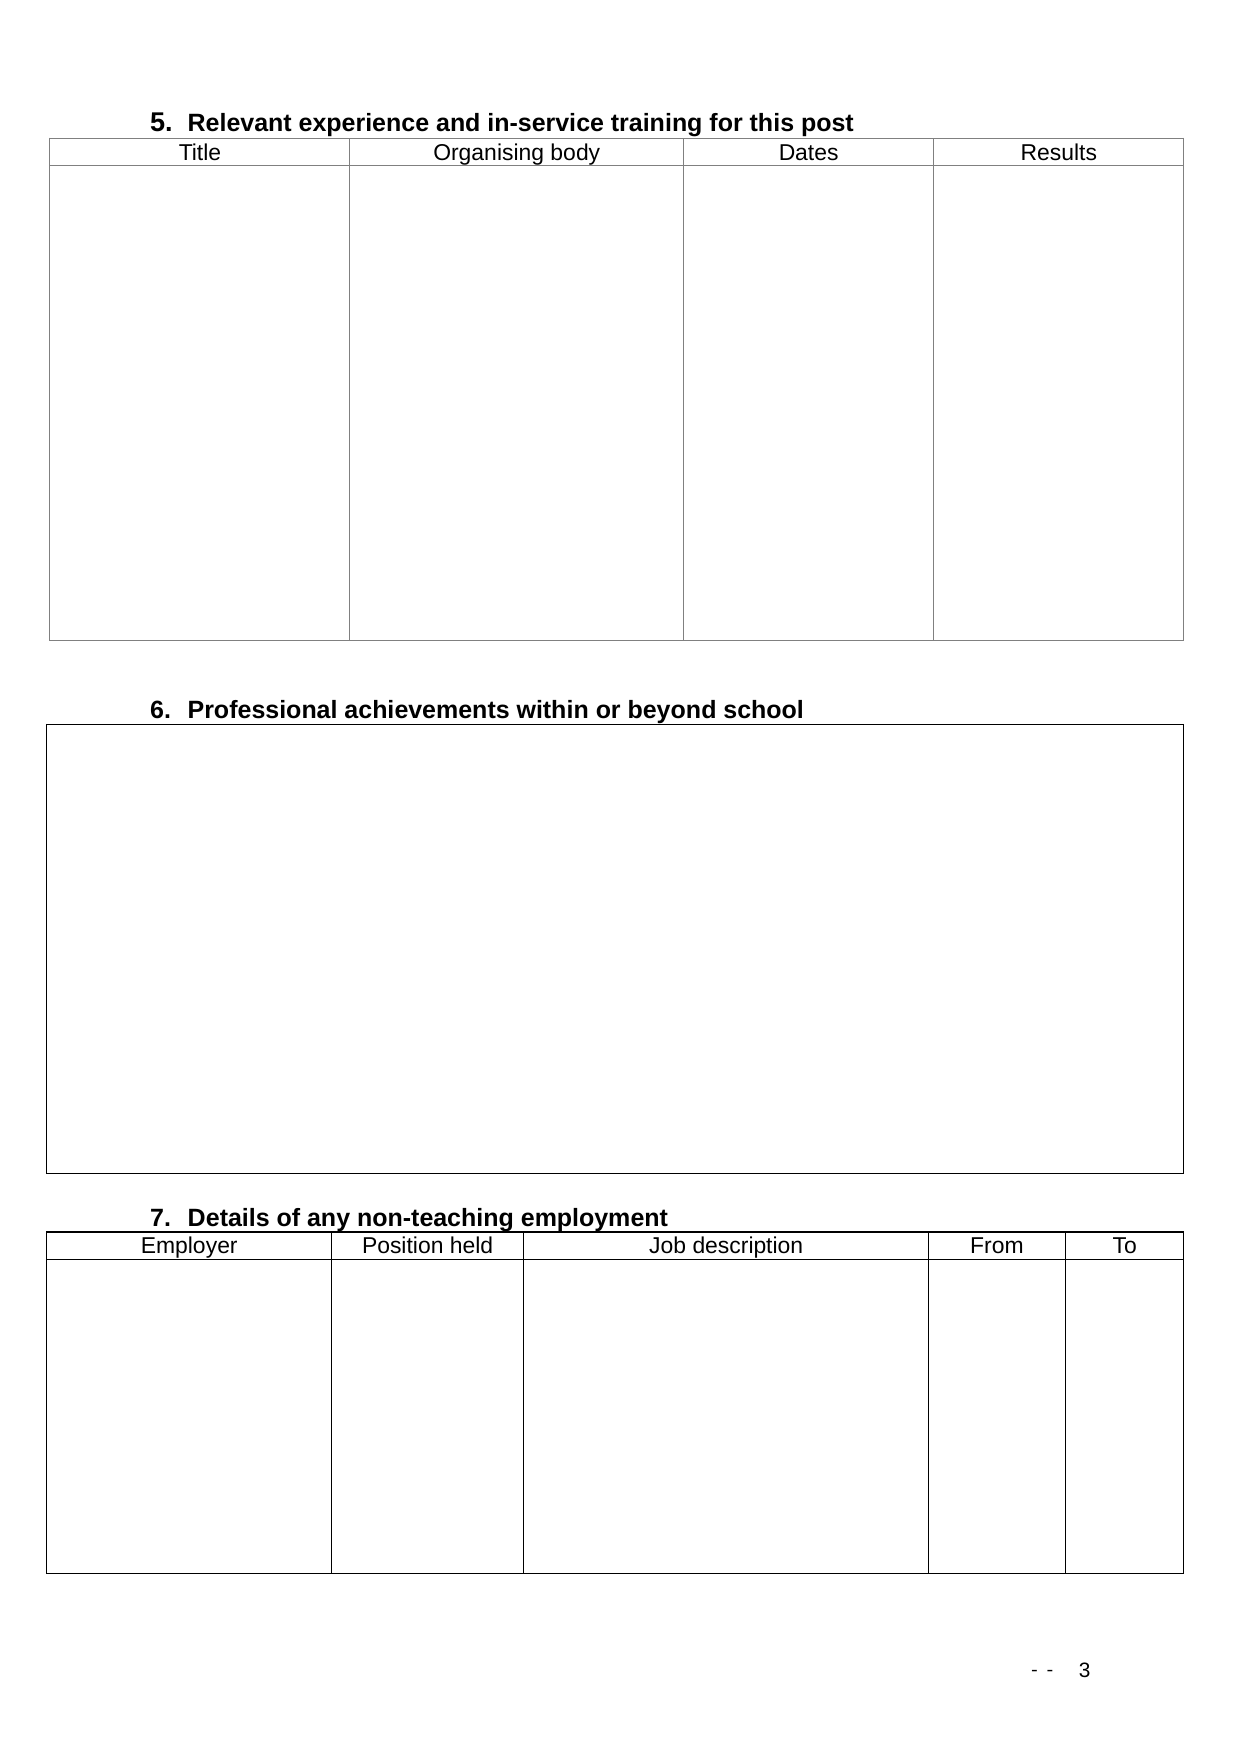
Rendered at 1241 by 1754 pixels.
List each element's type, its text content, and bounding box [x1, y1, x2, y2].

list Professional achievements within or beyond school [150, 695, 1090, 724]
table_header [47, 725, 1183, 1173]
table_cell [1066, 1260, 1183, 1572]
list Relevant experience and in-service training for this post [150, 106, 1090, 137]
table_header Dates [684, 139, 933, 165]
table_cell [929, 1260, 1065, 1572]
table_header To [1066, 1233, 1183, 1259]
table_cell [684, 166, 933, 640]
table_cell [50, 166, 349, 640]
table_header Employer [47, 1233, 331, 1259]
list Details of any non-teaching employment [150, 1203, 1090, 1231]
table_cell [350, 166, 683, 640]
table_header Organising body [350, 139, 683, 165]
table_header Position held [332, 1233, 523, 1259]
table_cell [47, 1260, 331, 1572]
table_cell [332, 1260, 523, 1572]
table_header Results [934, 139, 1183, 165]
table_header Title [50, 139, 349, 165]
table_header Job description [524, 1233, 928, 1259]
table_cell [524, 1260, 928, 1572]
table_header From [929, 1233, 1065, 1259]
table_cell [934, 166, 1183, 640]
